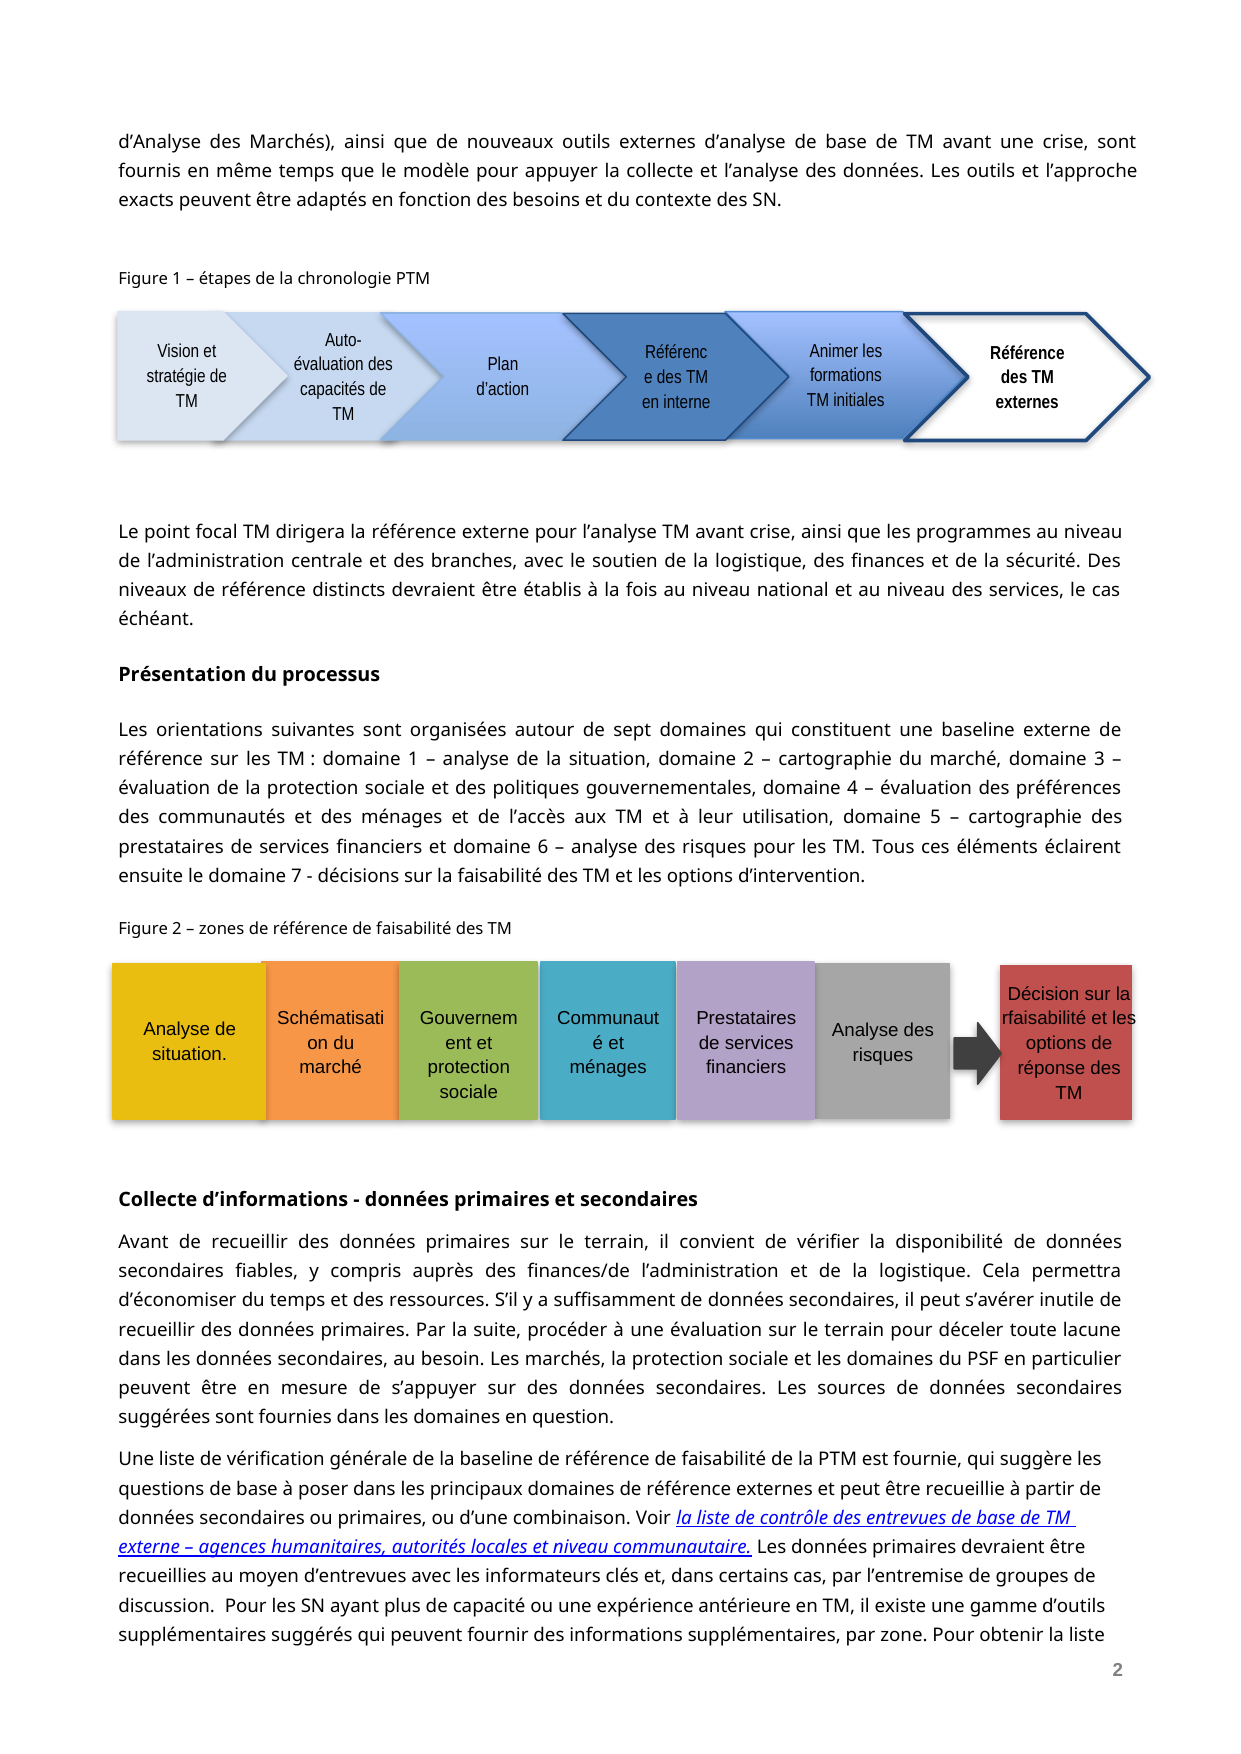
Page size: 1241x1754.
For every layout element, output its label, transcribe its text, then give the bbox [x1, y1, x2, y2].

text Présentation du processus [118, 660, 1123, 687]
text Le point focal TM dirigera la référence externe pour l’analyse TM avant crise, ainsi que les programmes au niveau de l’administration centrale et des branches, avec le soutien de la logistique, des finances et de la sécurité. Des niveaux de référence distincts devraient être établis à la fois au niveau national et au niveau des services, le cas échéant. [118, 518, 1123, 631]
text Les orientations suivantes sont organisées autour de sept domaines qui constituent une baseline externe de référence sur les TM : domaine 1 – analyse de la situation, domaine 2 – cartographie du marché, domaine 3 – évaluation de la protection sociale et des politiques gouvernementales, domaine 4 – évaluation des préférences des communautés et des ménages et de l’accès aux TM et à leur utilisation, domaine 5 – cartographie des prestataires de services financiers et domaine 6 – analyse des risques pour les TM. Tous ces éléments éclairent ensuite le domaine 7 - décisions sur la faisabilité des TM et les options d’intervention. [118, 716, 1123, 888]
text Collecte d’informations - données primaires et secondaires [118, 1185, 1123, 1212]
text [118, 128, 1138, 212]
text Figure 1 – étapes de la chronologie PTM [88, 267, 1138, 289]
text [118, 1446, 1123, 1647]
text Avant de recueillir des données primaires sur le terrain, il convient de vérifier la disponibilité de données secondaires fiables, y compris auprès des finances/de l’administration et de la logistique. Cela permettra d’économiser du temps et des ressources. S’il y a suffisamment de données secondaires, il peut s’avérer inutile de recueillir des données primaires. Par la suite, procéder à une évaluation sur le terrain pour déceler toute lacune dans les données secondaires, au besoin. Les marchés, la protection sociale et les domaines du PSF en particulier peuvent être en mesure de s’appuyer sur des données secondaires. Les sources de données secondaires suggérées sont fournies dans les domaines en question. [118, 1228, 1123, 1429]
text Figure 2 – zones de référence de faisabilité des TM [118, 917, 1123, 939]
